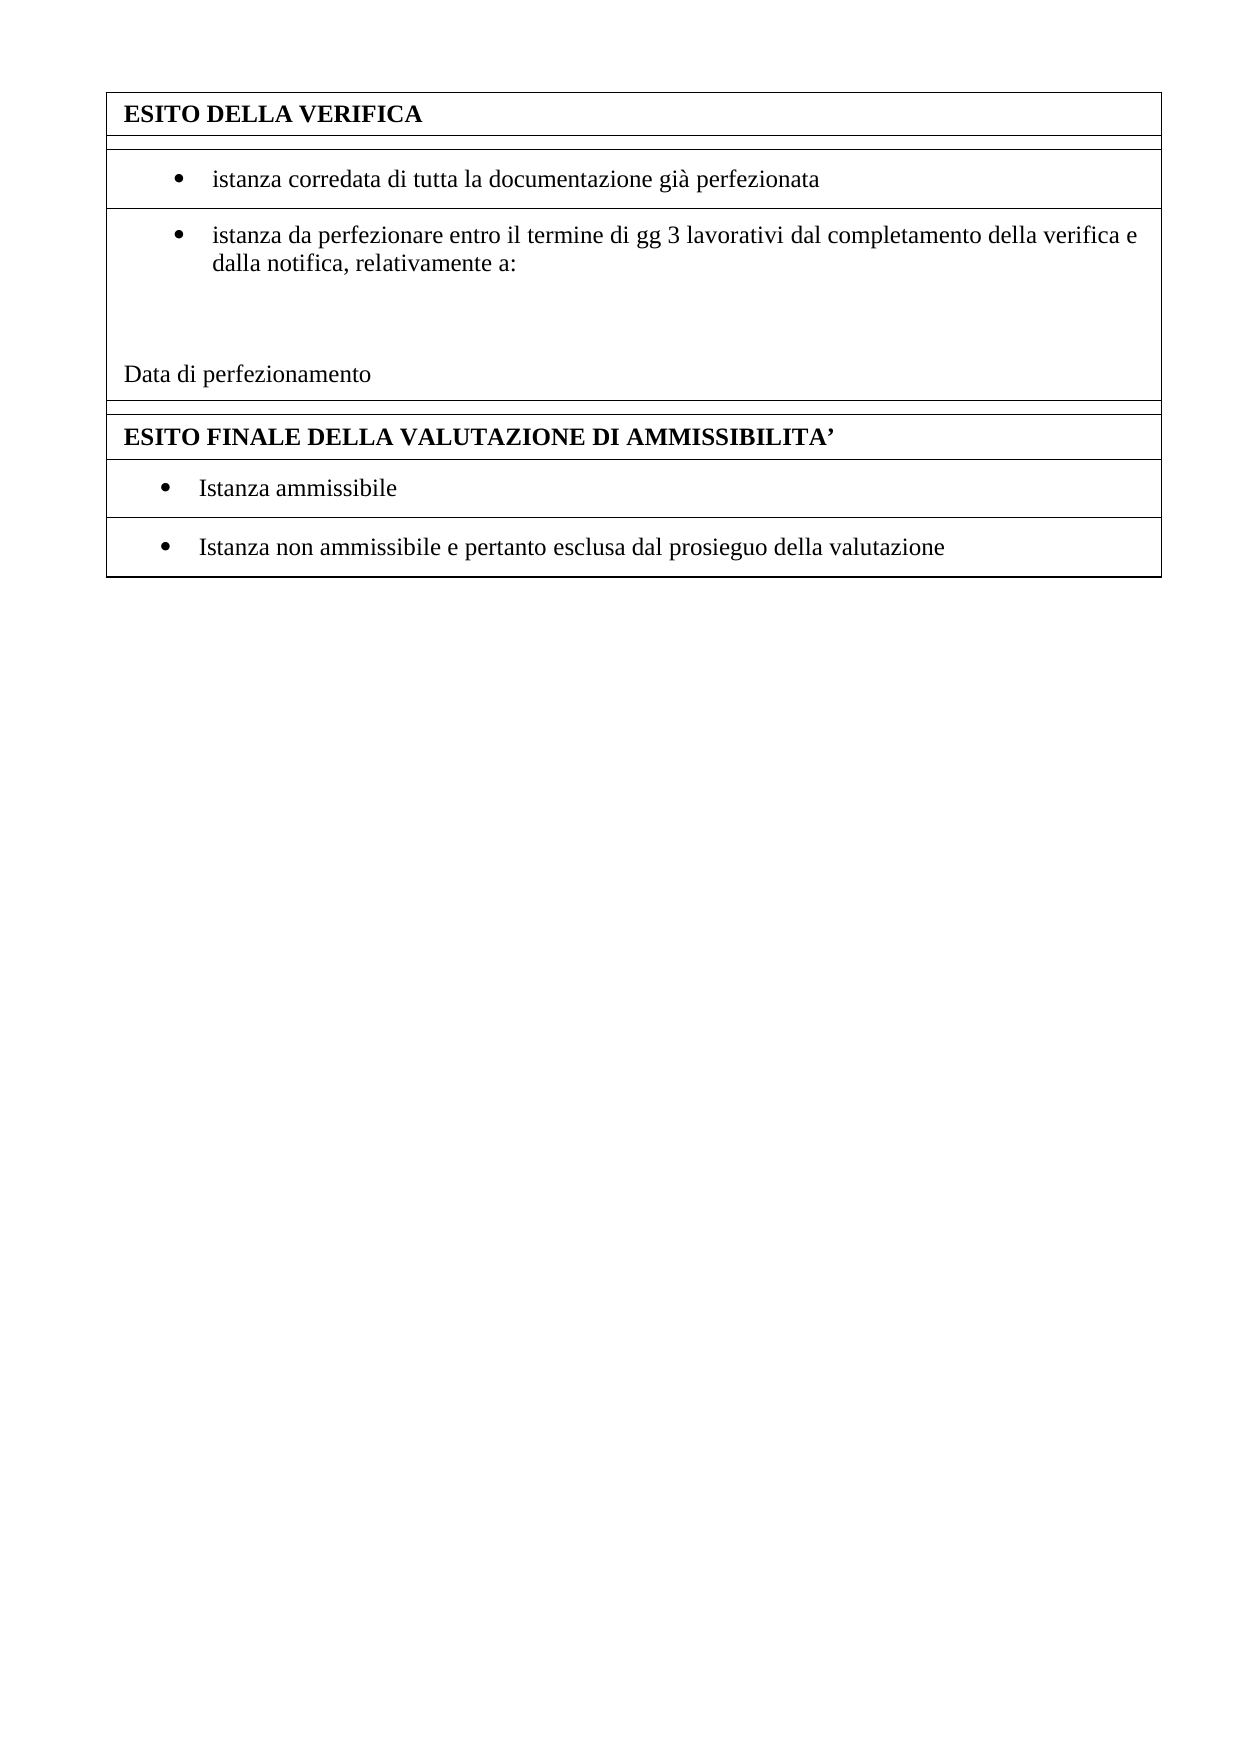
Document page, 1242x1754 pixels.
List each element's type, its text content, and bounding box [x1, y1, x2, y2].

table_cell ESITO FINALE DELLA VALUTAZIONE DI AMMISSIBILITA’ [107, 415, 1161, 459]
table_cell [107, 136, 1161, 149]
table_cell Istanza ammissibile [107, 460, 1161, 517]
table_cell [107, 401, 1161, 414]
table_cell Istanza non ammissibile e pertanto esclusa dal prosieguo della valutazione [107, 518, 1161, 576]
table_header ESITO DELLA VERIFICA [107, 93, 1161, 135]
table_cell istanza da perfezionare entro il termine di gg 3 lavorativi dal completamento della verifica e dalla notifica, relativamente a: Data di perfezionamento [107, 209, 1161, 400]
table_cell istanza corredata di tutta la documentazione già perfezionata [107, 150, 1161, 208]
